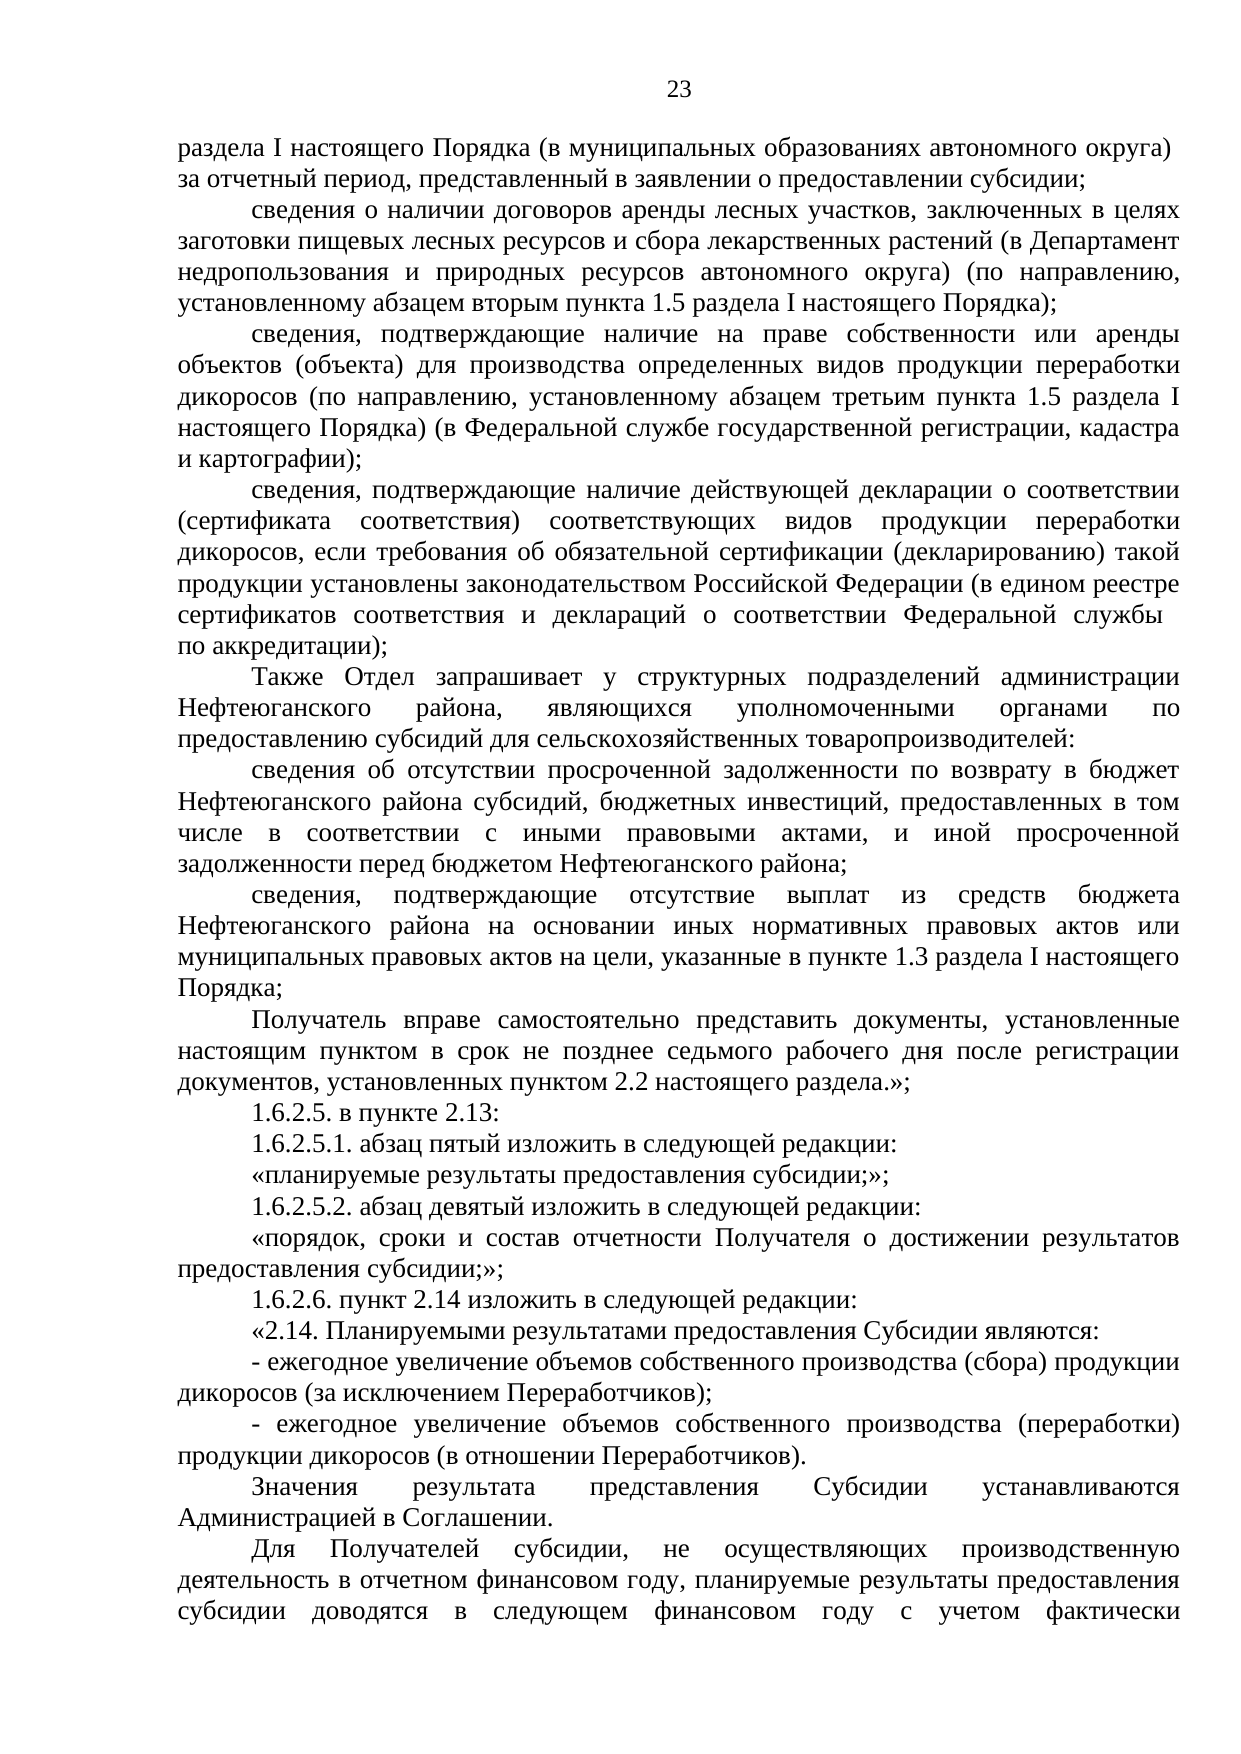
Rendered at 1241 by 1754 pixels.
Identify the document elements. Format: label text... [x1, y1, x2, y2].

list сведения, подтверждающие наличие действующей декларации о соответствии (сертификата соответствия) соответствующих видов продукции переработки дикоросов, если требования об обязательной сертификации (декларированию) такой продукции установлены законодательством Российской Федерации (в едином реестре сертификатов соответствия и деклараций о соответствии Федеральной службы по аккредитации); [177, 473, 1181, 660]
list 1.6.2.6. пункт 2.14 изложить в следующей редакции: [177, 1283, 1181, 1314]
list сведения о наличии договоров аренды лесных участков, заключенных в целях заготовки пищевых лесных ресурсов и сбора лекарственных растений (в Департамент недропользования и природных ресурсов автономного округа) (по направлению, установленному абзацем вторым пункта 1.5 раздела I настоящего Порядка); [177, 193, 1181, 317]
list 1.6.2.5. в пункте 2.13: [177, 1096, 1181, 1127]
list - ежегодное увеличение объемов собственного производства (переработки) продукции дикоросов (в отношении Переработчиков). [177, 1408, 1181, 1470]
list сведения, подтверждающие отсутствие выплат из средств бюджета Нефтеюганского района на основании иных нормативных правовых актов или муниципальных правовых актов на цели, указанные в пункте 1.3 раздела I настоящего Порядка; [177, 878, 1181, 1003]
list «порядок, сроки и состав отчетности Получателя о достижении результатов предоставления субсидии;»; [177, 1221, 1181, 1283]
list «планируемые результаты предоставления субсидии;»; [177, 1158, 1181, 1189]
list - ежегодное увеличение объемов собственного производства (сбора) продукции дикоросов (за исключением Переработчиков); [177, 1345, 1181, 1408]
list Значения результата представления Субсидии устанавливаются Администрацией в Соглашении. [177, 1470, 1181, 1532]
list 1.6.2.5.1. абзац пятый изложить в следующей редакции: [177, 1127, 1181, 1158]
text сведения, подтверждающие наличие на праве собственности или аренды объектов (объекта) для производства определенных видов продукции переработки дикоросов (по направлению, установленному абзацем третьим пункта 1.5 раздела I настоящего Порядка) (в Федеральной службе государственной регистрации, кадастра и картографии); [177, 317, 1181, 473]
list «2.14. Планируемыми результатами предоставления Субсидии являются: [177, 1314, 1181, 1345]
list Также Отдел запрашивает у структурных подразделений администрации Нефтеюганского района, являющихся уполномоченными органами по предоставлению субсидий для сельскохозяйственных товаропроизводителей: [177, 660, 1181, 753]
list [177, 1532, 1181, 1626]
list Получатель вправе самостоятельно представить документы, установленные настоящим пунктом в срок не позднее седьмого рабочего дня после регистрации документов, установленных пунктом 2.2 настоящего раздела.»; [177, 1003, 1181, 1096]
list 1.6.2.5.2. абзац девятый изложить в следующей редакции: [177, 1189, 1181, 1221]
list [177, 131, 1181, 193]
list сведения об отсутствии просроченной задолженности по возврату в бюджет Нефтеюганского района субсидий, бюджетных инвестиций, предоставленных в том числе в соответствии с иными правовыми актами, и иной просроченной задолженности перед бюджетом Нефтеюганского района; [177, 753, 1181, 878]
